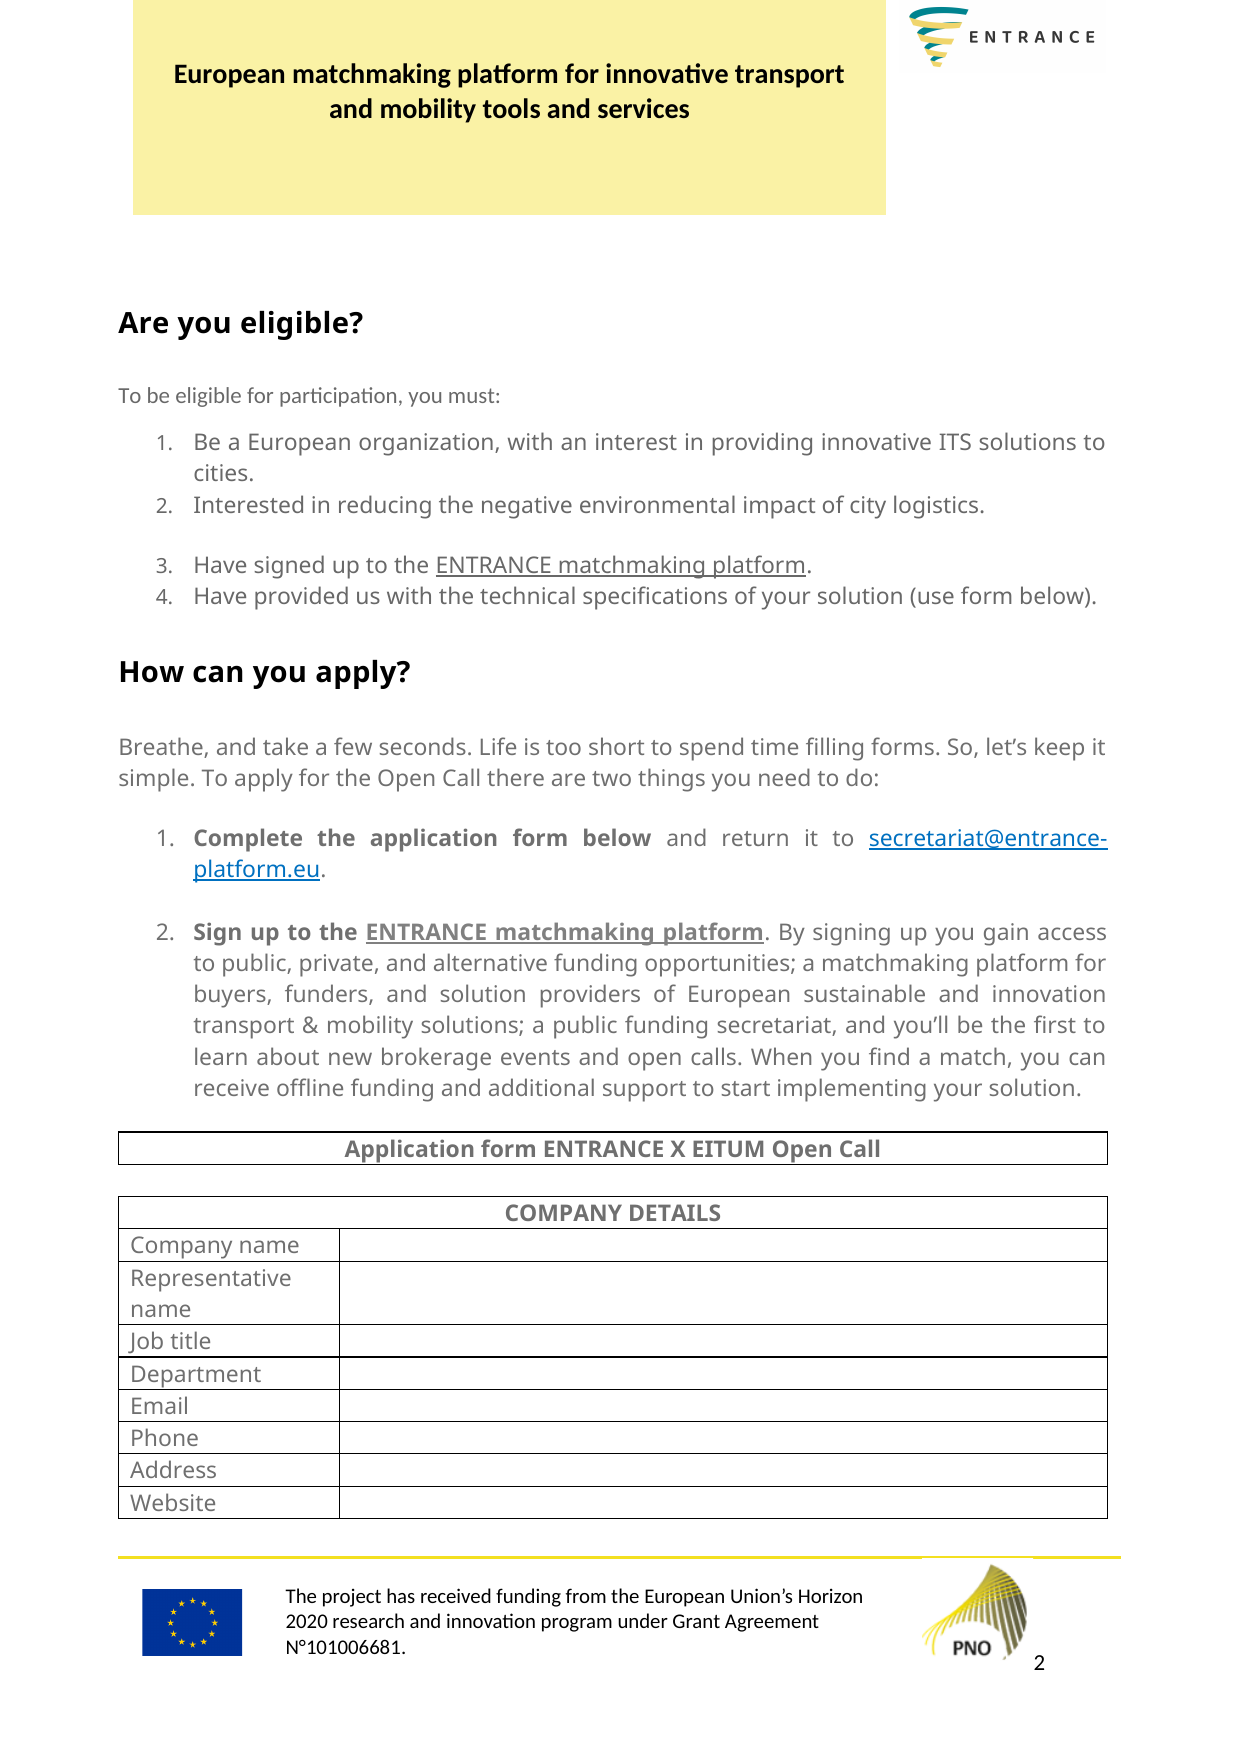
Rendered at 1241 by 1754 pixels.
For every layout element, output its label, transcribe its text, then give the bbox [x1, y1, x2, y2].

list Be a European organization, with an interest in providing innovative ITS solutions to cities. [156, 426, 1107, 488]
table_cell [340, 1422, 1107, 1453]
picture [142, 1589, 243, 1656]
table_cell [340, 1390, 1107, 1421]
table_cell Phone [119, 1422, 339, 1453]
list Have provided us with the technical specifications of your solution (use form below). [156, 580, 1107, 611]
table_cell Email [119, 1390, 339, 1421]
table_cell [340, 1229, 1107, 1261]
list Complete the application form below and return it to secretariat@entrance-platform.eu. [156, 822, 1107, 884]
table_cell Company name [119, 1229, 339, 1261]
list Sign up to the ENTRANCE matchmaking platform. By signing up you gain access to public, private, and alternative funding opportunities; a matchmaking platform for buyers, funders, and solution providers of European sustainable and innovation transport & mobility solutions; a public funding secretariat, and you’ll be the first to learn about new brokerage events and open calls. When you find a match, you can receive offline funding and additional support to start implementing your solution. [156, 916, 1107, 1103]
table_header COMPANY DETAILS [119, 1197, 1107, 1228]
table_header Application form ENTRANCE X EITUM Open Call [119, 1133, 1107, 1164]
picture [922, 1558, 1034, 1671]
table_cell [340, 1454, 1107, 1486]
table_cell Job title [119, 1325, 339, 1356]
list Interested in reducing the negative environmental impact of city logistics. [156, 488, 1107, 520]
text To be eligible for participation, you must: [118, 381, 1107, 409]
list Have signed up to the m. [156, 549, 1107, 580]
table_cell [340, 1358, 1107, 1389]
table_cell Address [119, 1454, 339, 1486]
picture [899, 0, 1106, 72]
text How can you apply? [118, 651, 1107, 691]
text Are you eligible? [118, 302, 1107, 342]
text Breathe, and take a few seconds. Life is too short to spend time filling forms. So, let’s keep it simple. To apply for the Open Call there are two things you need to do: [118, 731, 1107, 822]
table_cell Website [119, 1487, 339, 1518]
table_cell [340, 1487, 1107, 1518]
table_cell [340, 1325, 1107, 1356]
table_cell Representative name [119, 1262, 339, 1324]
table_cell [340, 1262, 1107, 1324]
table_cell Department [119, 1358, 339, 1389]
